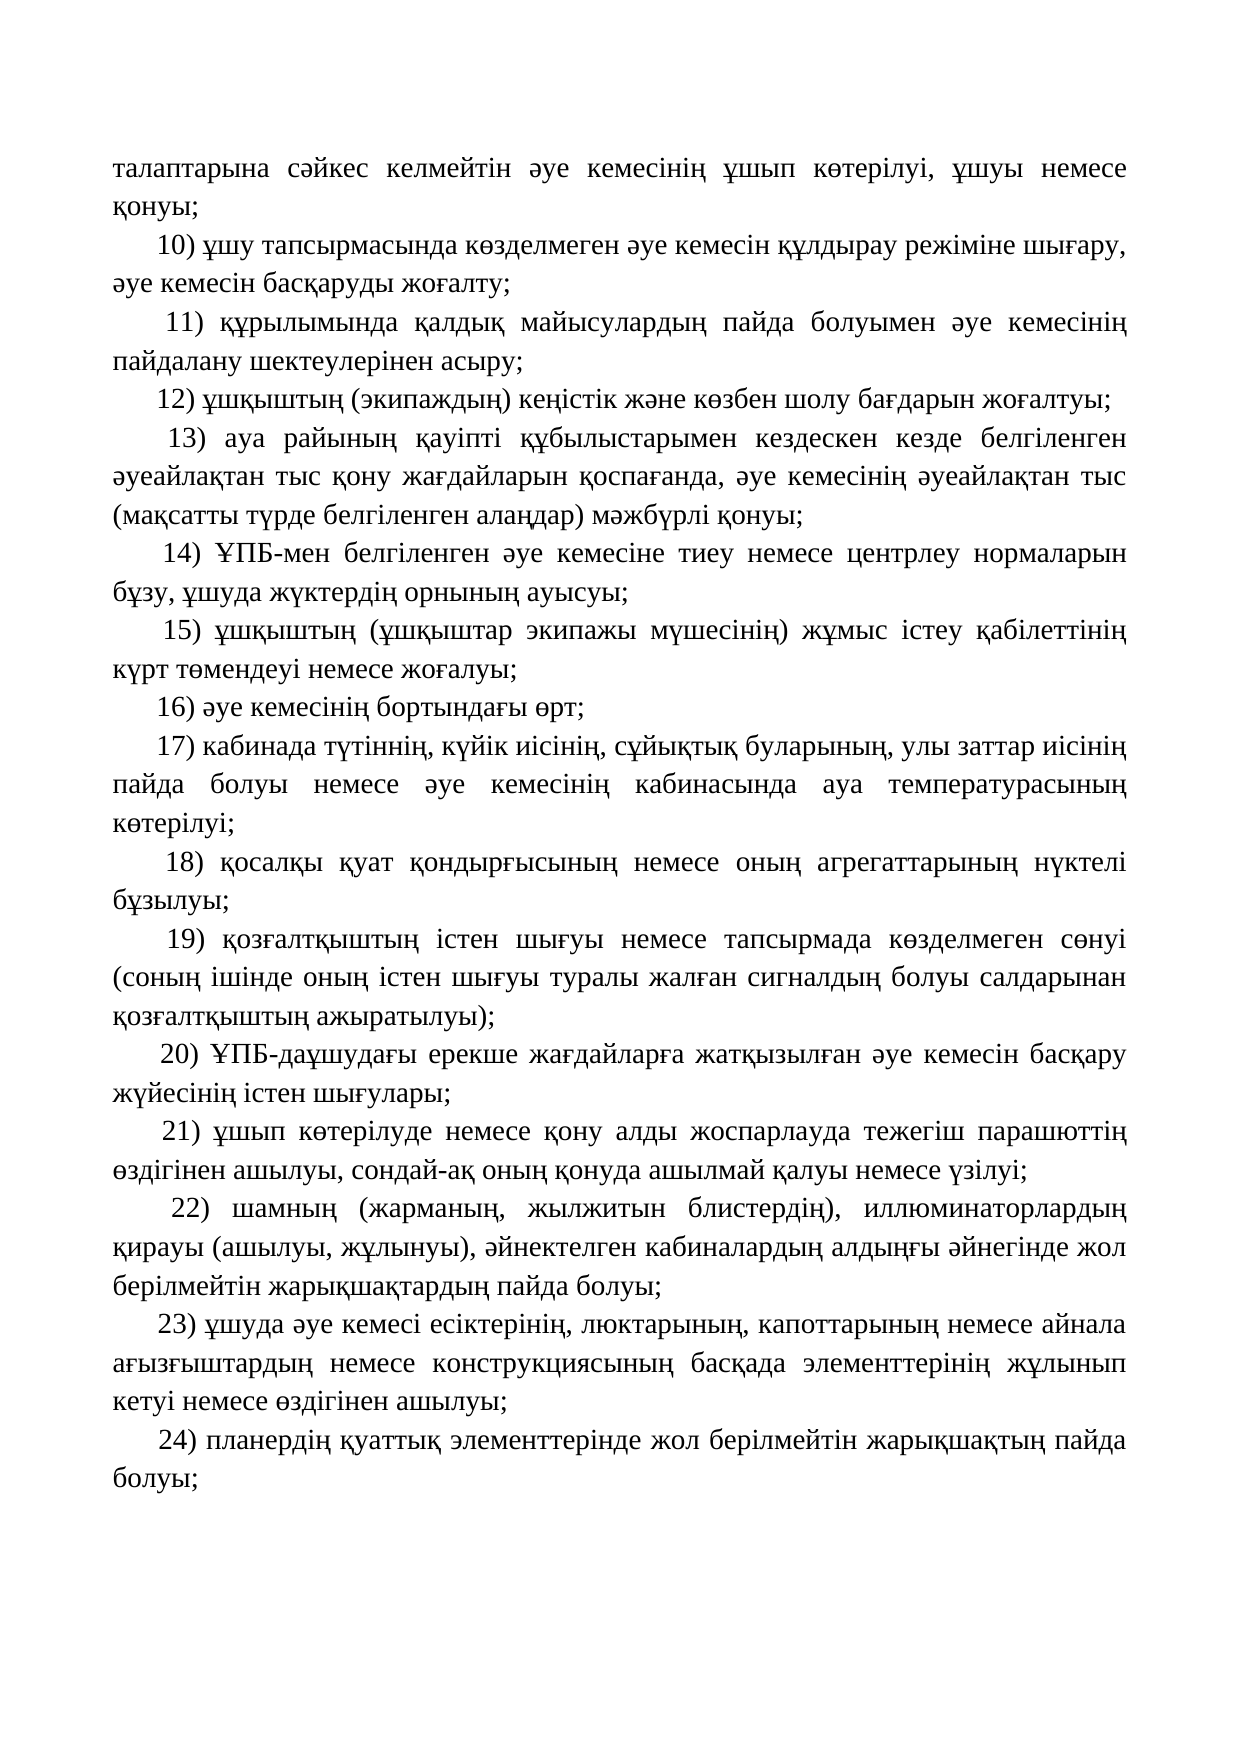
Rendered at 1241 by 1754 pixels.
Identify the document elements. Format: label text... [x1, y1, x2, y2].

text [112, 150, 1128, 222]
text 11) құрылымында қалдық майысулардың пайда болуымен әуе кемесінің пайдалану шектеулерінен асыру; [112, 304, 1128, 376]
text 13) ауа райының қауіпті құбылыстарымен кездескен кезде белгіленген әуеайлақтан тыс қону жағдайларын қоспағанда, әуе кемесінің әуеайлақтан тыс (мақсатты түрде белгіленген алаңдар) мәжбүрлі қонуы; [112, 420, 1128, 530]
text 15) ұшқыштың (ұшқыштар экипажы мүшесінің) жұмыс істеу қабілеттінің күрт төмендеуі немесе жоғалуы; [112, 612, 1128, 684]
text 20) ҰПБ-даұшудағы ерекше жағдайларға жатқызылған әуе кемесін басқару жүйесінің істен шығулары; [112, 1036, 1128, 1108]
text 14) ҰПБ-мен белгіленген әуе кемесіне тиеу немесе центрлеу нормаларын бұзу, ұшуда жүктердің орнының ауысуы; [112, 535, 1128, 607]
text 10) ұшу тапсырмасында көзделмеген әуе кемесін құлдырау режіміне шығару, әуе кемесін басқаруды жоғалту; [112, 227, 1128, 299]
text 18) қосалқы қуат қондырғысының немесе оның агрегаттарының нүктелі бұзылуы; [112, 844, 1128, 916]
text 17) кабинада түтіннің, күйік иісінің, сұйықтық буларының, улы заттар иісінің пайда болуы немесе әуе кемесінің кабинасында ауа температурасының көтерілуі; [112, 728, 1128, 839]
text 22) шамның (жарманың, жылжитын блистердің), иллюминаторлардың қирауы (ашылуы, жұлынуы), әйнектелген кабиналардың алдыңғы әйнегінде жол берілмейтін жарықшақтардың пайда болуы; [112, 1191, 1128, 1301]
text 12) ұшқыштың (экипаждың) кеңістік және көзбен шолу бағдарын жоғалтуы; [112, 381, 1128, 415]
text 21) ұшып көтерілуде немесе қону алды жоспарлауда тежегіш парашюттің өздігінен ашылуы, сондай-ақ оның қонуда ашылмай қалуы немесе үзілуі; [112, 1113, 1128, 1186]
text 23) ұшуда әуе кемесі есіктерінің, люктарының, капоттарының немесе айнала ағызғыштардың немесе конструкциясының басқада элементтерінің жұлынып кетуі немесе өздігінен ашылуы; [112, 1306, 1128, 1417]
text 16) әуе кемесінің бортындағы өрт; [112, 689, 1128, 723]
text 24) планердің қуаттық элементтерінде жол берілмейтін жарықшақтың пайда болуы; [112, 1422, 1128, 1494]
text 19) қозғалтқыштың істен шығуы немесе тапсырмада көзделмеген сөнуі (соның ішінде оның істен шығуы туралы жалған сигналдың болуы салдарынан қозғалтқыштың ажыратылуы); [112, 921, 1128, 1031]
